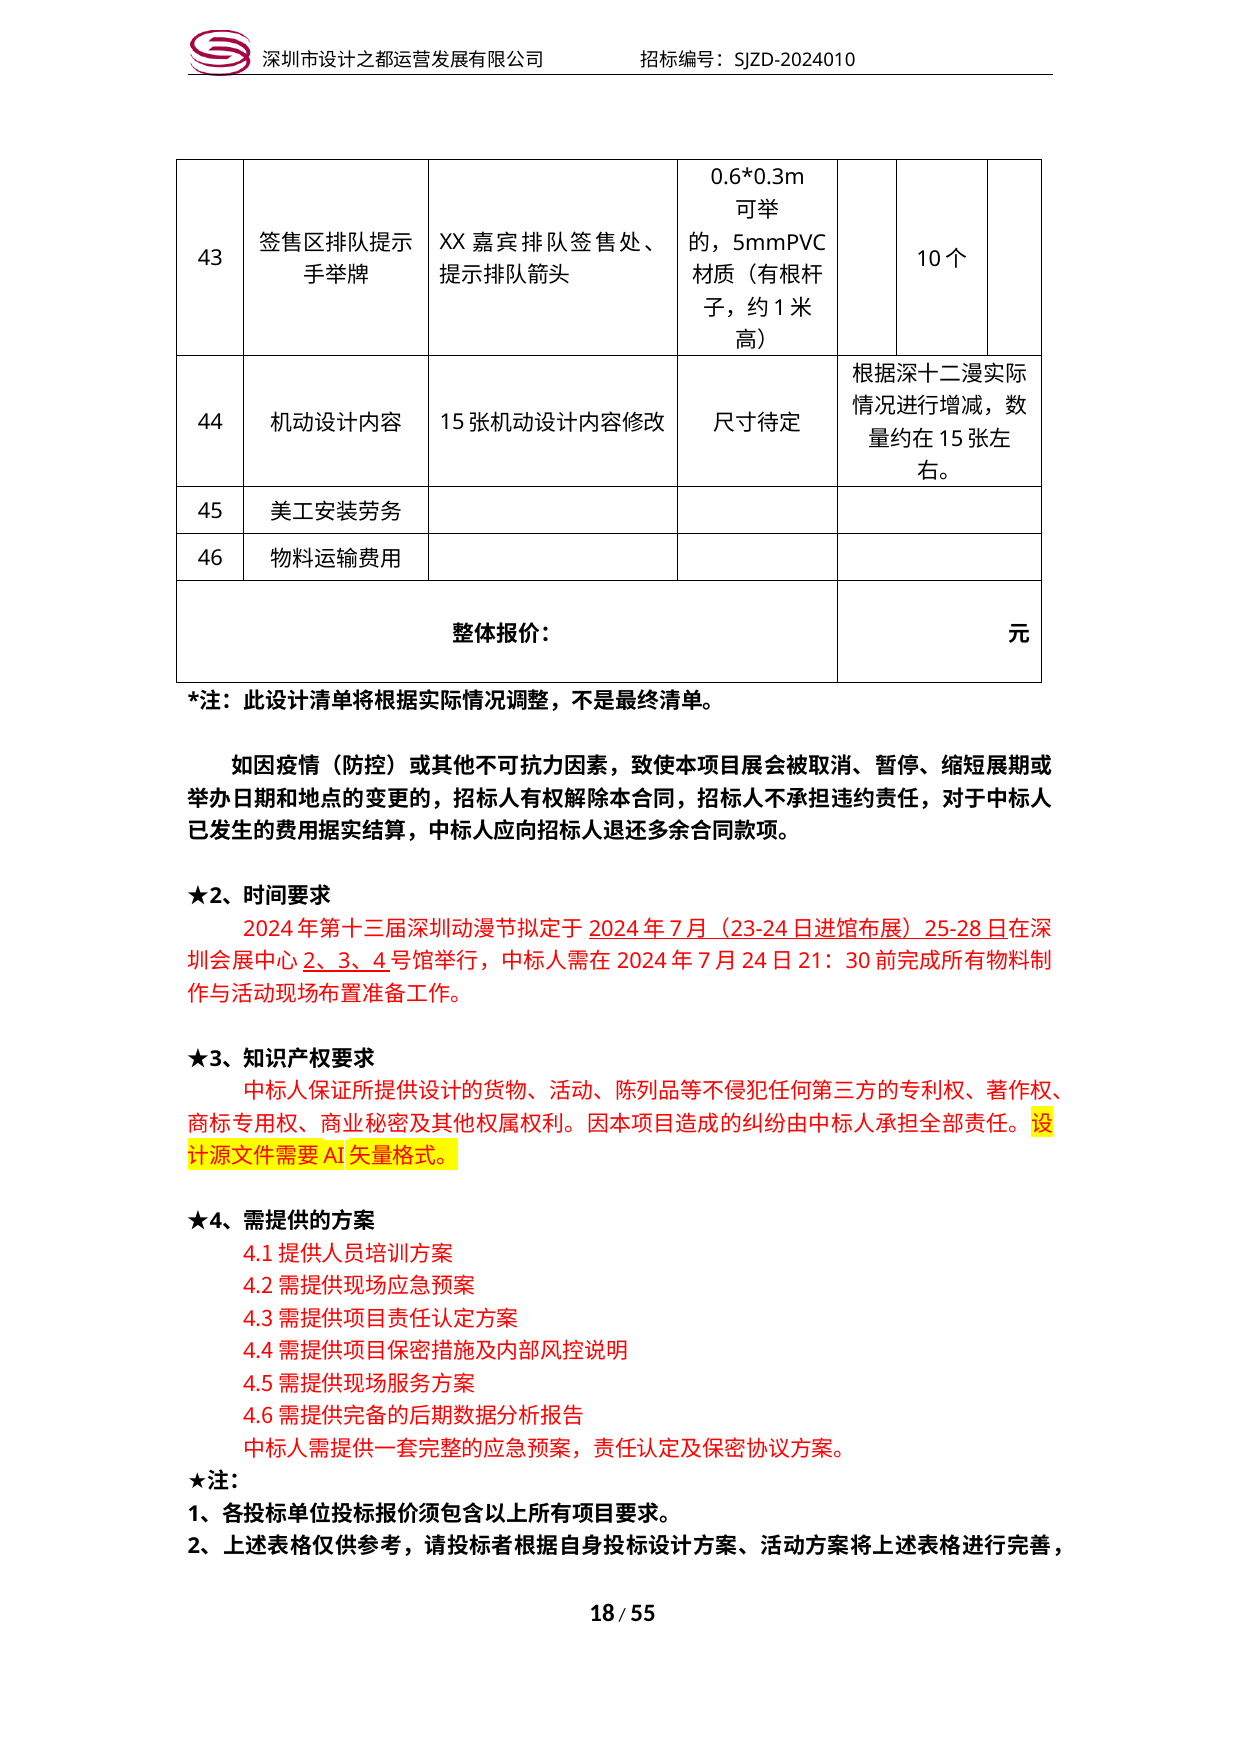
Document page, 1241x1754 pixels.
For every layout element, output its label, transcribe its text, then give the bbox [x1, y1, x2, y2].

text 4.5需提供现场服务方案 [187, 1365, 1053, 1398]
table_cell XX嘉宾排队签售处、提示排队箭头 [429, 160, 677, 354]
text 中标人需提供一套完整的应急预案，责任认定及保密协议方案。 [187, 1430, 1053, 1463]
table_cell 物料运输费用 [244, 534, 428, 580]
text 如因疫情（防控）或其他不可抗力因素，致使本项目展会被取消、暂停、缩短展期或举办日期和地点的变更的，招标人有权解除本合同，招标人不承担违约责任，对于中标人已发生的费用据实结算，中标人应向招标人退还多余合同款项。 [187, 748, 1053, 845]
table_cell [429, 534, 677, 580]
table_cell 15张机动设计内容修改 [429, 356, 677, 486]
text 4.2需提供现场应急预案 [187, 1268, 1053, 1300]
table_cell 10个 [897, 160, 987, 354]
table_cell 0.6*0.3m 可举的，5mmPVC材质（有根杆子，约1米高） [678, 160, 837, 354]
text *注：此设计清单将根据实际情况调整，不是最终清单。 [187, 683, 1053, 715]
table_cell 根据深十二漫实际情况进行增减，数量约在15张左右。 [838, 356, 1041, 486]
table_cell 机动设计内容 [244, 356, 428, 486]
text 1、各投标单位投标报价须包含以上所有项目要求。 [187, 1495, 1053, 1528]
table_cell 整体报价： [177, 581, 837, 682]
text 4.4需提供项目保密措施及内部风控说明 [187, 1333, 1053, 1365]
table_cell 46 [177, 534, 243, 580]
table_cell 43 [177, 160, 243, 354]
text ★3、知识产权要求 [187, 1040, 1053, 1073]
text ★4、需提供的方案 [187, 1203, 1053, 1235]
text ★2、时间要求 [187, 878, 1053, 910]
table_cell 尺寸待定 [678, 356, 837, 486]
table_cell [838, 487, 1041, 533]
table_cell 元 [838, 581, 1041, 682]
text 4.3需提供项目责任认定方案 [187, 1300, 1053, 1333]
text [187, 1528, 1053, 1560]
table_cell 45 [177, 487, 243, 533]
table_cell [678, 534, 837, 580]
table_cell [429, 487, 677, 533]
text 4.6需提供完备的后期数据分析报告 [187, 1398, 1053, 1430]
text 4.1提供人员培训方案 [187, 1235, 1053, 1268]
table_cell 44 [177, 356, 243, 486]
text ★注： [187, 1463, 1053, 1495]
text 中标人保证所提供设计的货物、活动、陈列品等不侵犯任何第三方的专利权、著作权、商标专用权、商业秘密及其他权属权利。因本项目造成的纠纷由中标人承担全部责任。设计源文件需要AI矢量格式。 [187, 1073, 1053, 1170]
picture [190, 30, 256, 74]
table_cell [988, 160, 1041, 354]
table_cell [678, 487, 837, 533]
table_cell [838, 160, 896, 354]
text 2024年第十三届深圳动漫节拟定于2024年7月（23-24日进馆布展）25-28日在深圳会展中心2、3、4号馆举行，中标人需在2024年7月24日21：30前完成所有物料制作与活动现场布置准备工作。 [187, 910, 1053, 1008]
table_cell [838, 534, 1041, 580]
table_cell 签售区排队提示手举牌 [244, 160, 428, 354]
table_cell 美工安装劳务 [244, 487, 428, 533]
